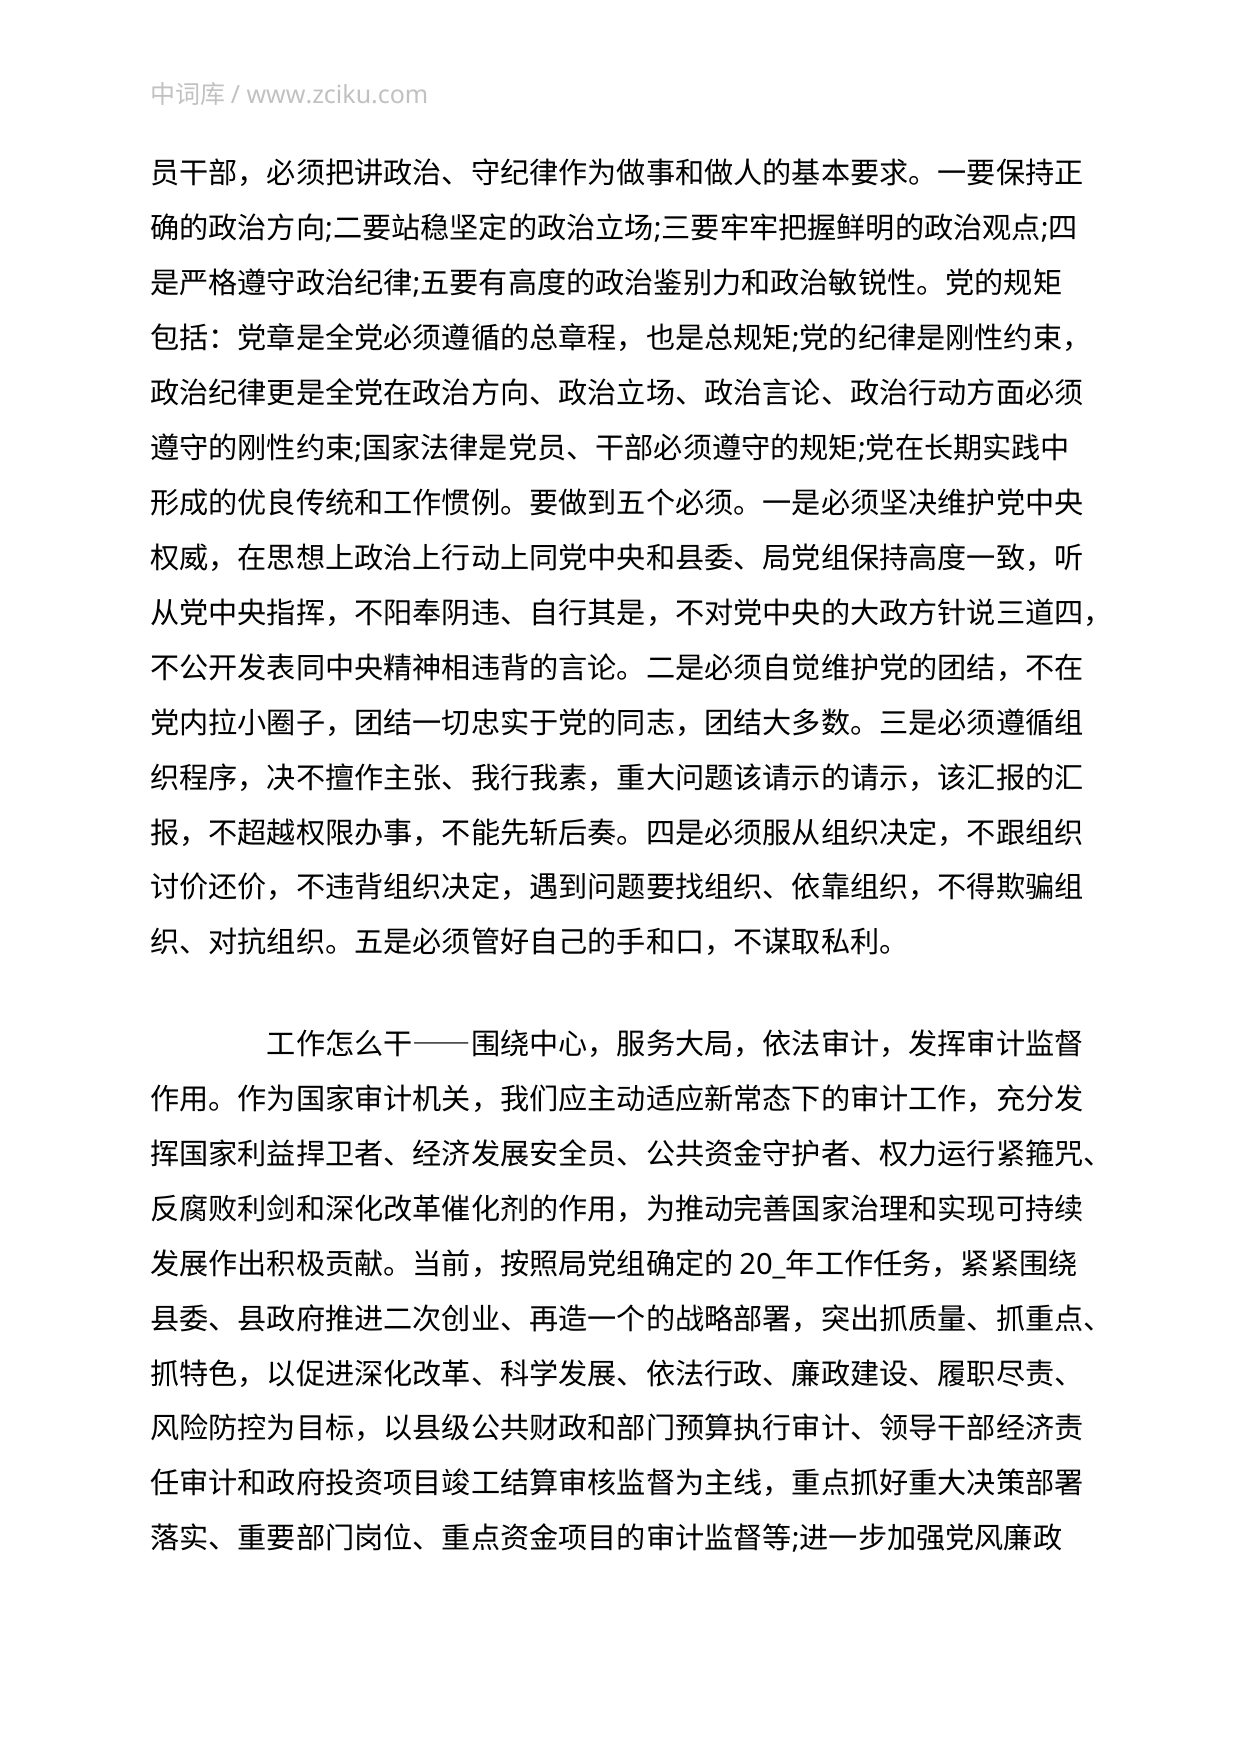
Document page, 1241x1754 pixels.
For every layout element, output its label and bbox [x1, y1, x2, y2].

text [150, 150, 1090, 961]
text [150, 1021, 1090, 1557]
